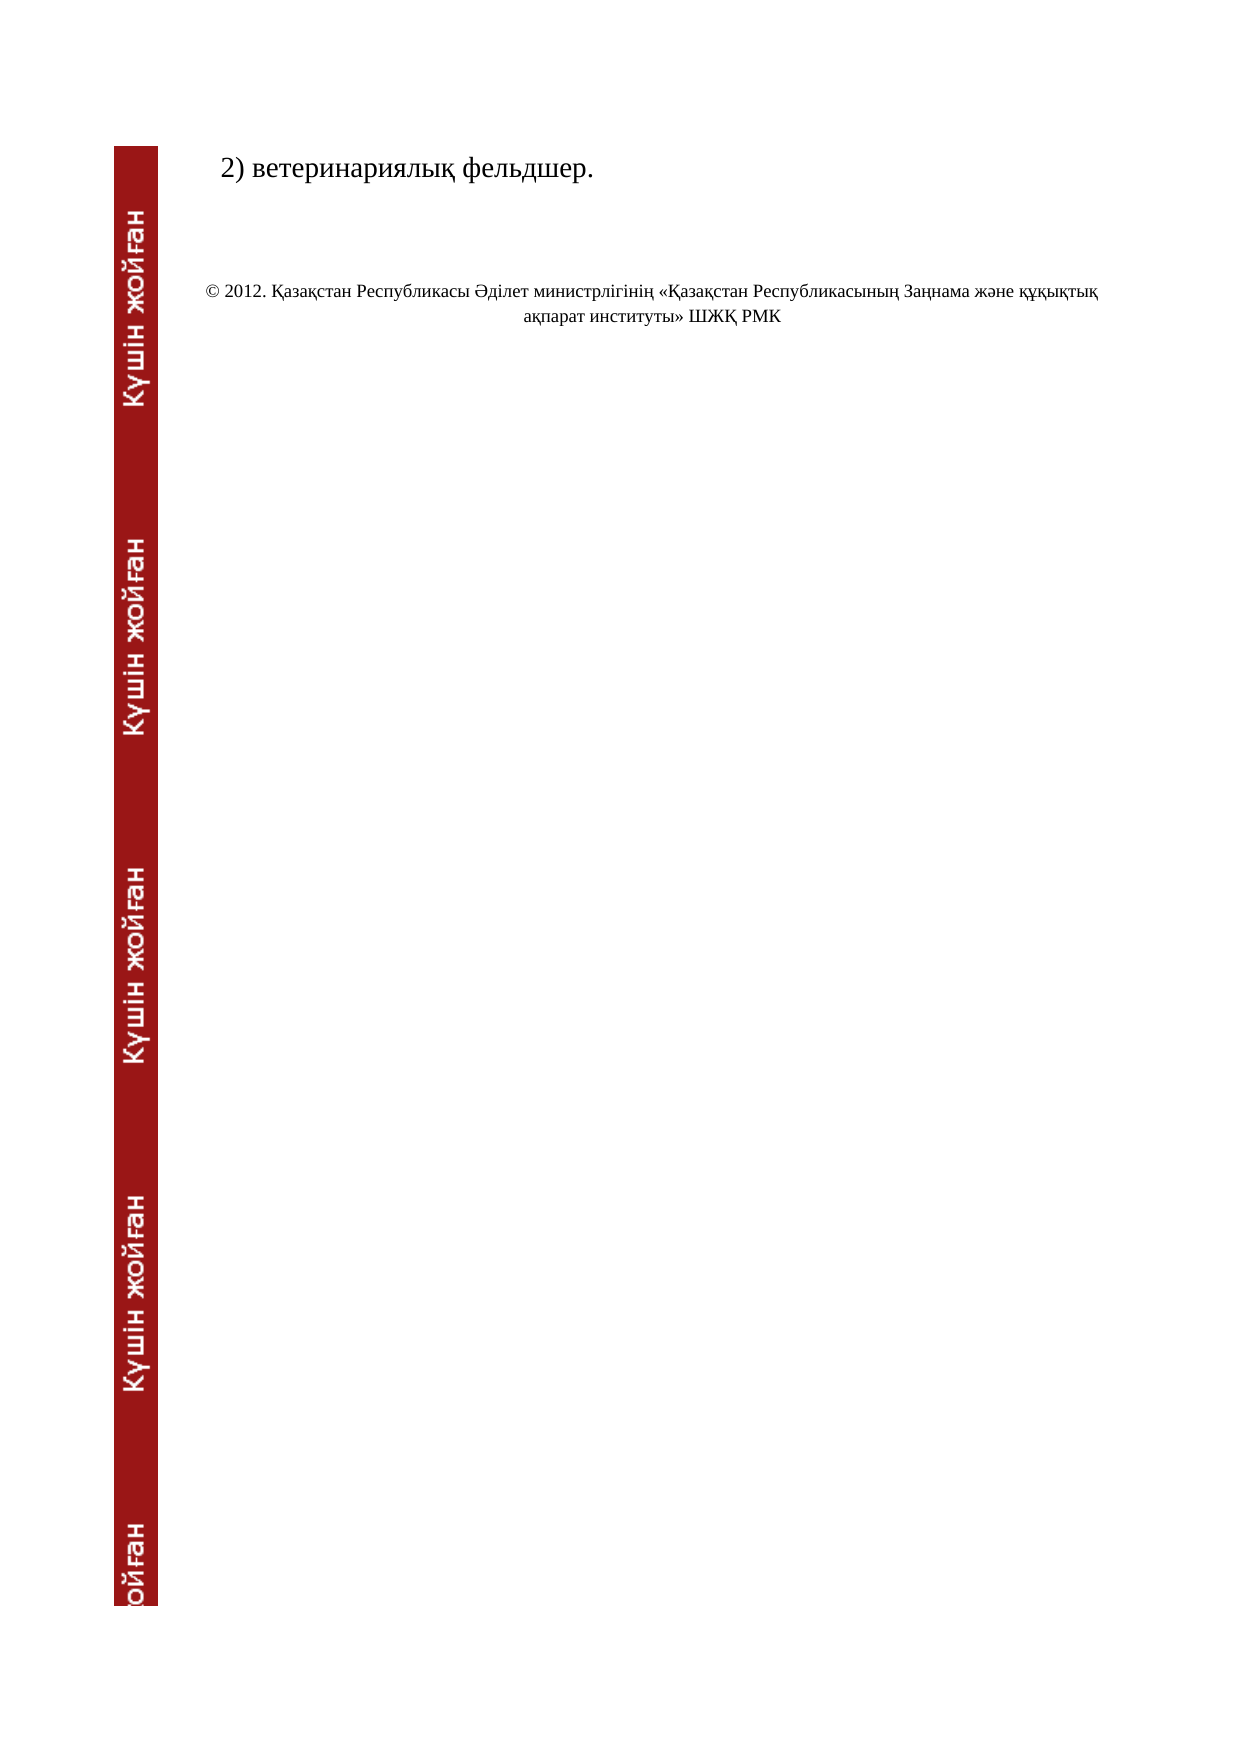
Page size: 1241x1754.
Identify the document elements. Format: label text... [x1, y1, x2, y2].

picture [114, 146, 158, 150]
text 2) ветеринариялық фельдшер. [112, 150, 1128, 183]
text © 2012. Қазақстан Республикасы Әділет министрлігінің «Қазақстан Республикасының Заңнама және құқықтық ақпарат институты» ШЖҚ РМК [112, 280, 1128, 327]
picture [114, 327, 158, 1606]
picture [114, 183, 158, 280]
